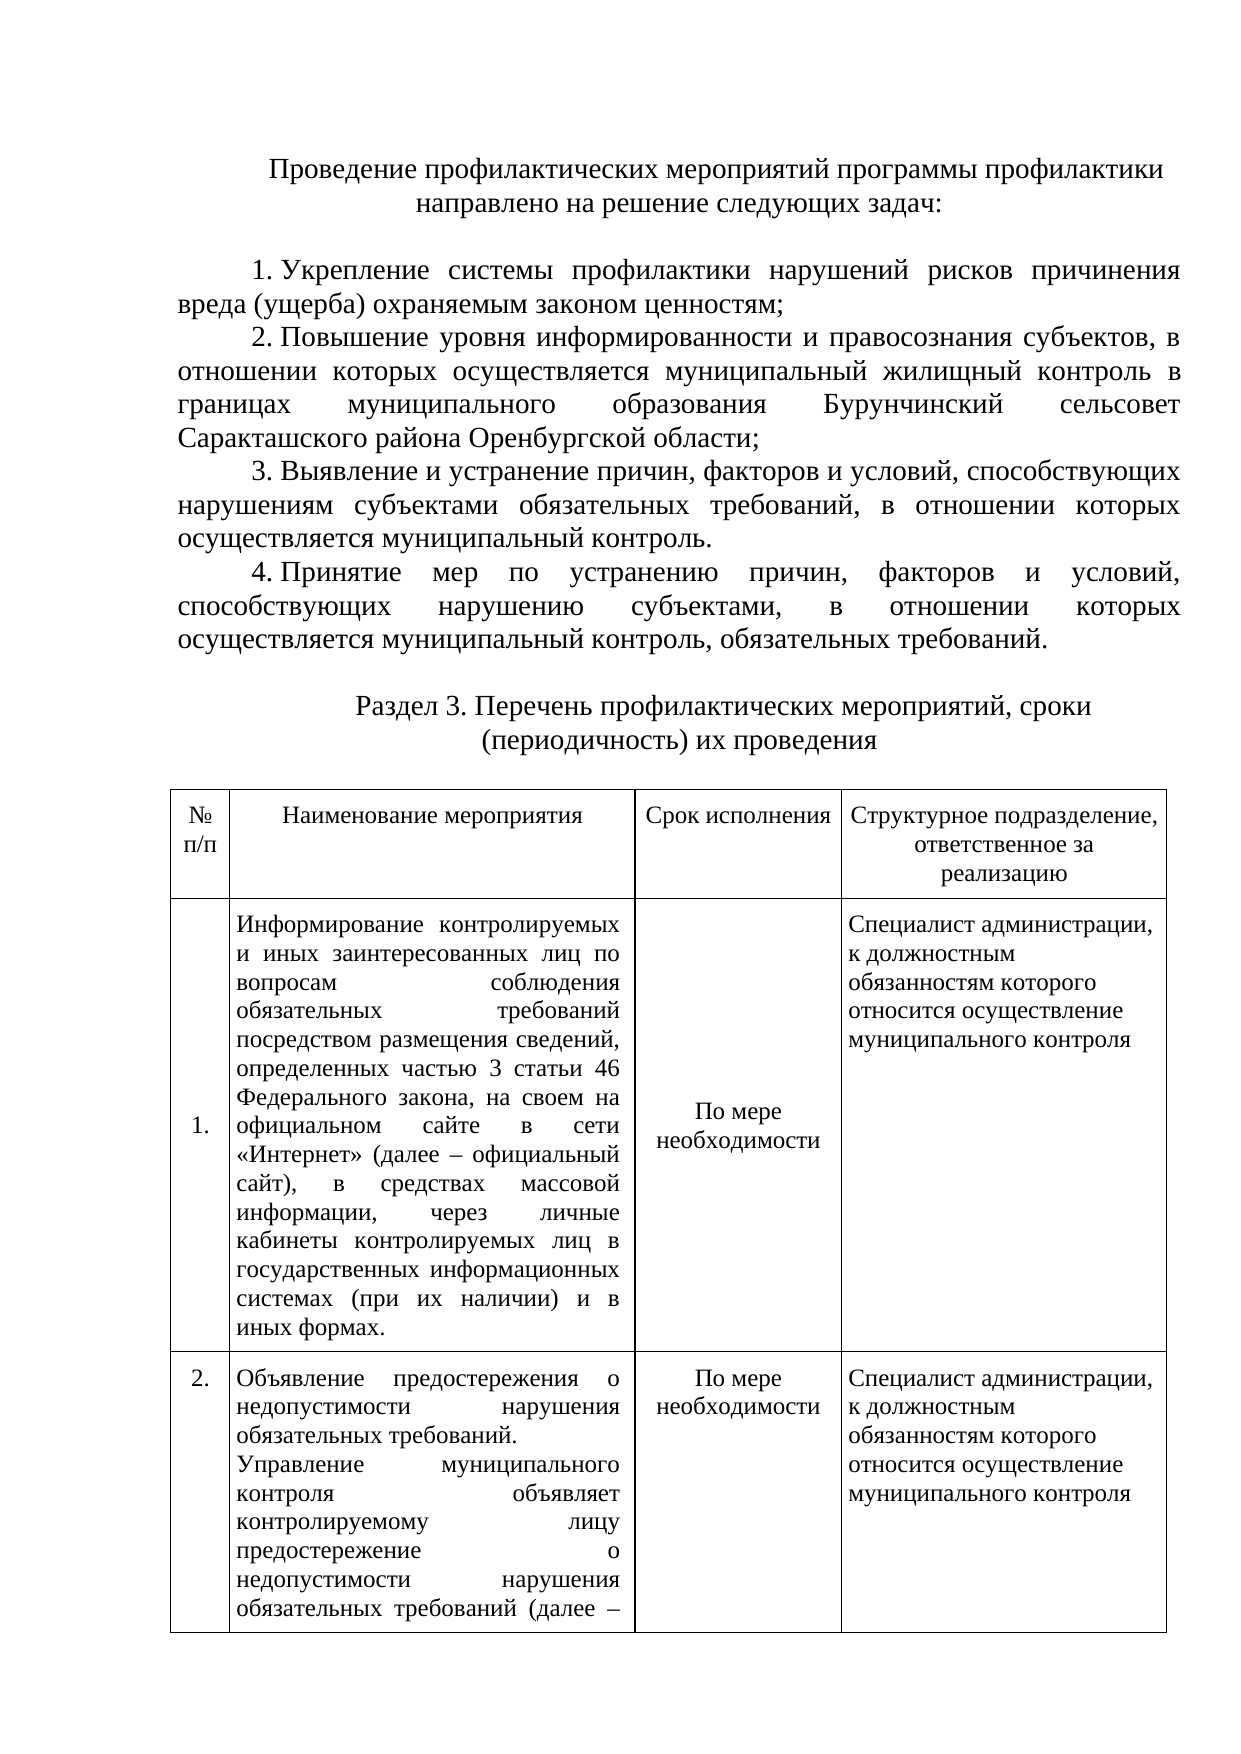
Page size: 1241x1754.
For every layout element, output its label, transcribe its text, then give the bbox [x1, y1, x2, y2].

table_cell Информирование контролируемых и иных заинтересованных лиц по вопросам соблюдения обязательных требований посредством размещения сведений, определенных частью 3 статьи 46 Федерального закона, на своем на официальном сайте в сети «Интернет» (далее – официальный сайт), в средствах массовой информации, через личные кабинеты контролируемых лиц в государственных информационных системах (при их наличии) и в иных формах. [230, 899, 634, 1351]
table_header Структурное подразделение, ответственное за реализацию [842, 790, 1166, 897]
table_cell 2. [171, 1352, 229, 1632]
list Принятие мер по устранению причин, факторов и условий, способствующих нарушению субъектами, в отношении которых осуществляется муниципальный контроль, обязательных требований. [177, 554, 1181, 655]
text Проведение профилактических мероприятий программы профилактики направлено на решение следующих задач: [177, 152, 1181, 219]
table_cell 1. [171, 899, 229, 1351]
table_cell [842, 1352, 1166, 1632]
table_cell Специалист администрации, к должностным обязанностям которого относится осуществление муниципального контроля [842, 899, 1166, 1351]
table_header Срок исполнения [636, 790, 841, 897]
list Укрепление системы профилактики нарушений рисков причинения вреда (ущерба) охраняемым законом ценностям; [177, 252, 1181, 319]
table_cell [636, 1352, 841, 1632]
list Повышение уровня информированности и правосознания субъектов, в отношении которых осуществляется муниципальный жилищный контроль в границах муниципального образования Бурунчинский сельсовет Саракташского района Оренбургской области; [177, 319, 1181, 453]
list Выявление и устранение причин, факторов и условий, способствующих нарушениям субъектами обязательных требований, в отношении которых осуществляется муниципальный контроль. [177, 453, 1181, 554]
table_header № п/п [171, 790, 229, 897]
table_header Наименование мероприятия [230, 790, 634, 897]
table_cell По мере необходимости [636, 899, 841, 1351]
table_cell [230, 1352, 634, 1632]
text Раздел 3. Перечень профилактических мероприятий, сроки (периодичность) их проведения [177, 688, 1181, 755]
